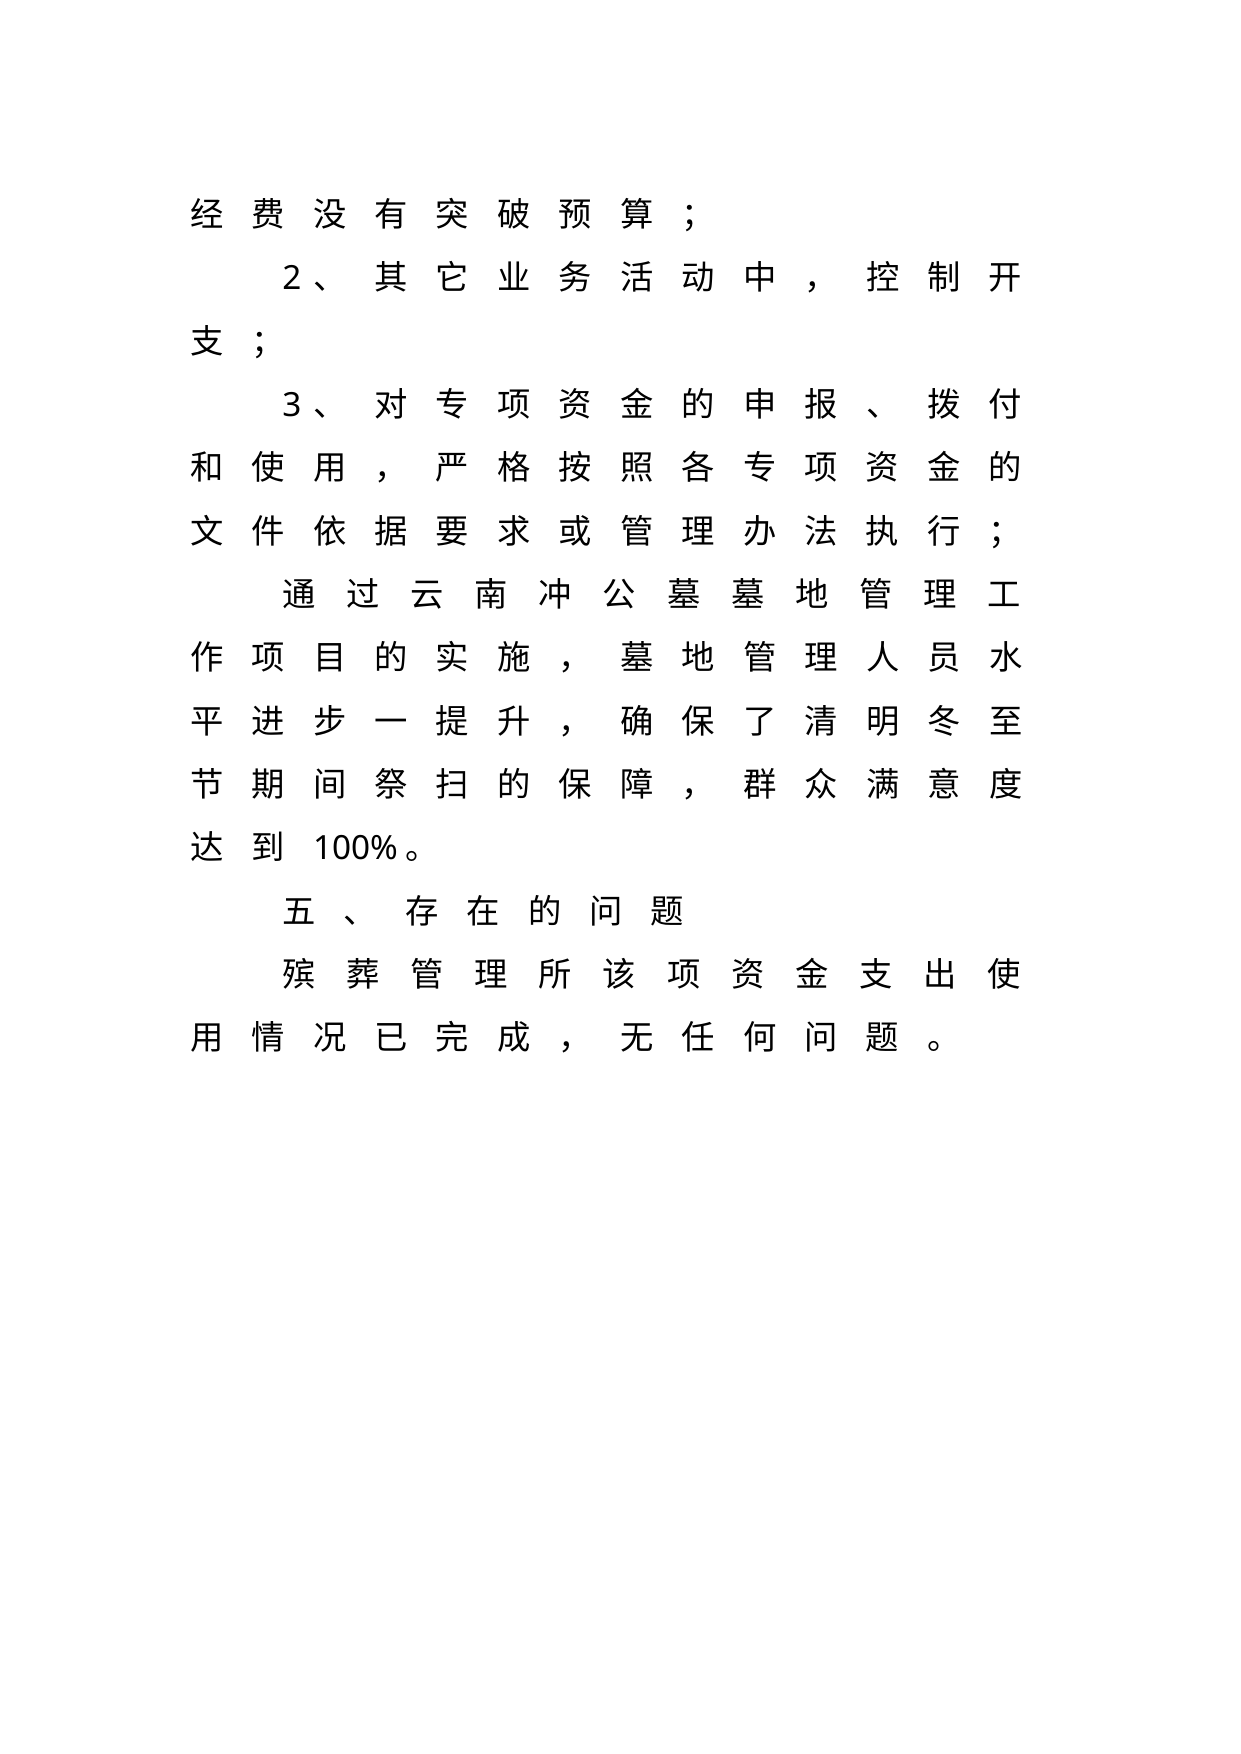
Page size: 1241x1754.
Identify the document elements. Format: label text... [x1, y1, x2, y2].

text 五、存在的问题 [190, 877, 1050, 940]
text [190, 180, 1050, 244]
text 3、对专项资金的申报、拨付和使用，严格按照各专项资金的文件依据要求或管理办法执行； [190, 370, 1050, 560]
text 2、其它业务活动中，控制开支； [190, 244, 1050, 370]
subtitle 通过云南冲公墓墓地管理工作项目的实施，墓地管理人员水平进步一提升，确保了清明冬至节期间祭扫的保障，群众满意度达到100%。 [190, 560, 1050, 877]
list 殡葬管理所该项资金支出使用情况已完成，无任何问题。 [190, 940, 1050, 1067]
